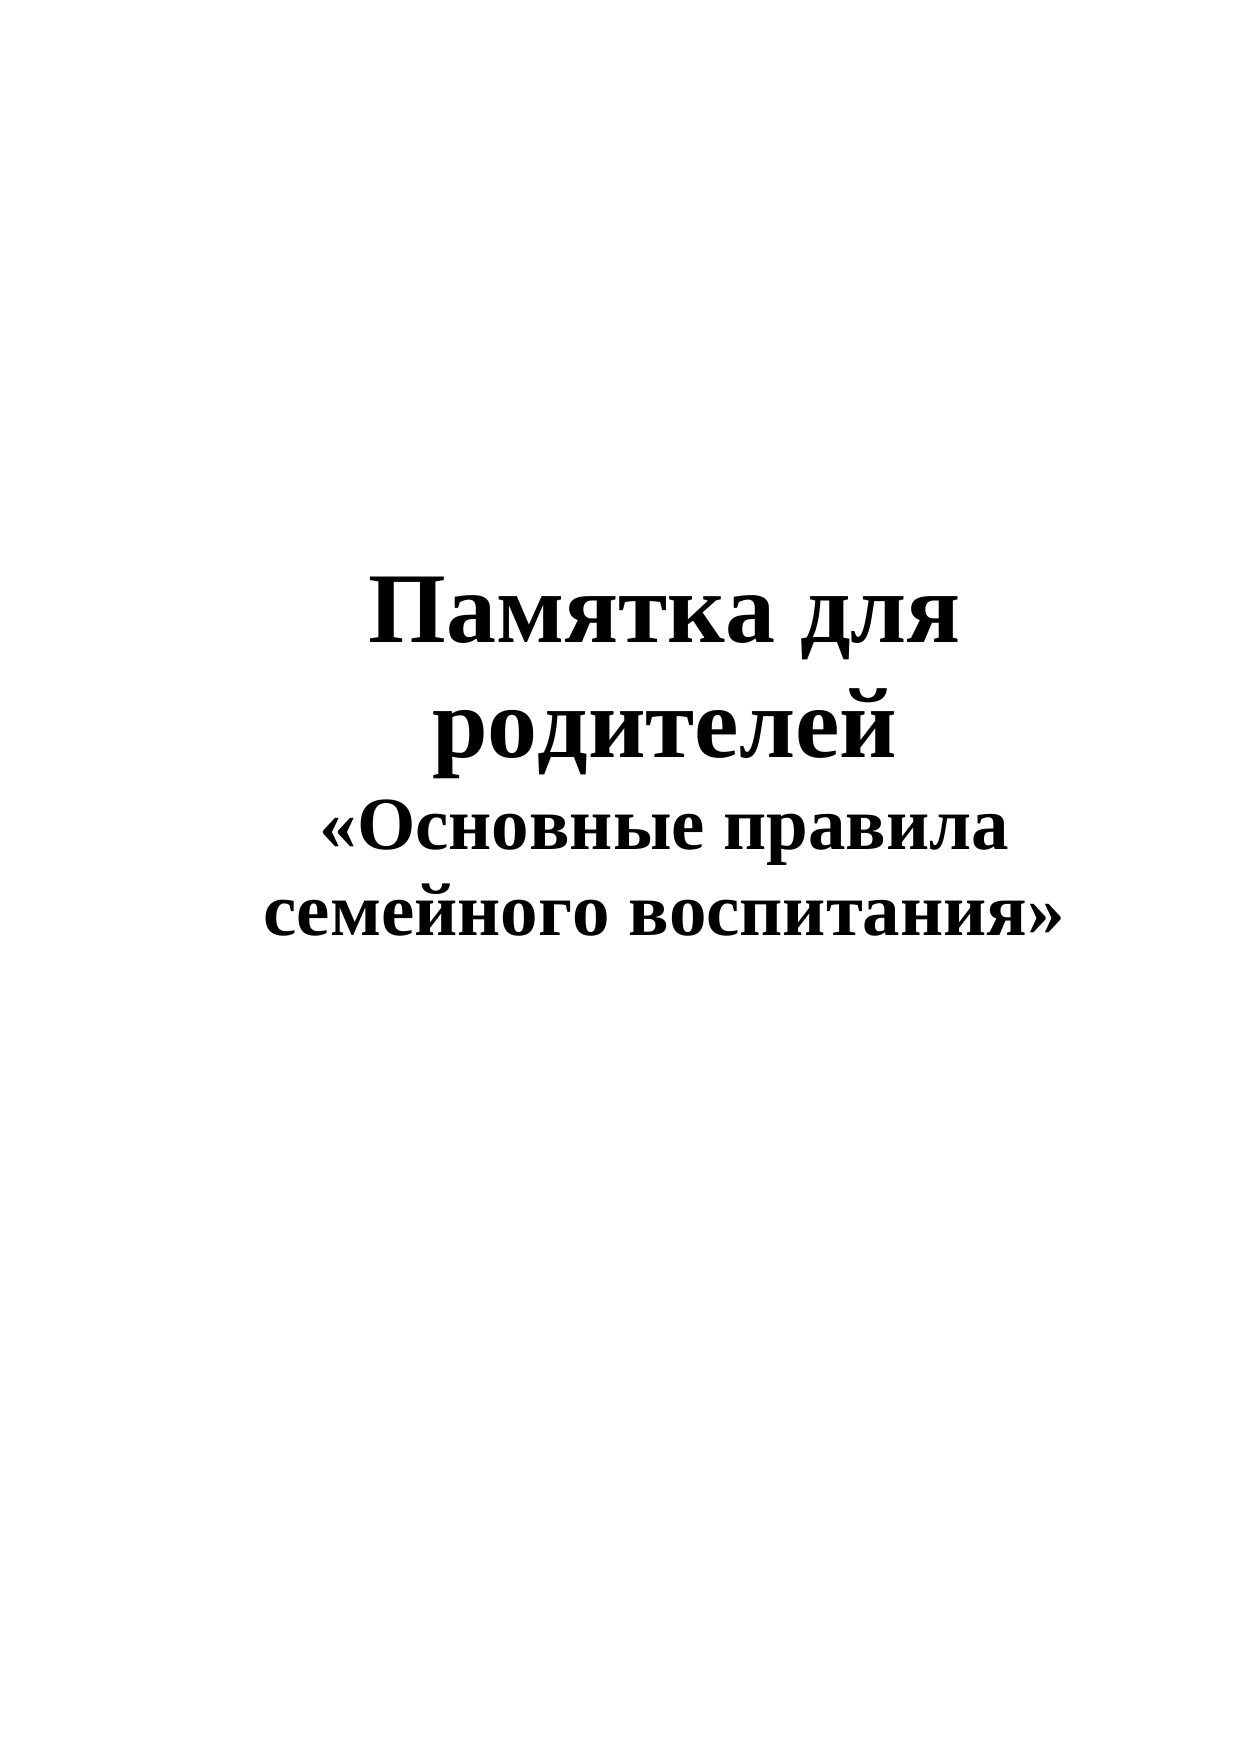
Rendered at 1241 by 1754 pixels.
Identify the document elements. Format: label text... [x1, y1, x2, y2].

text «Основные правила семейного воспитания» [177, 779, 1152, 952]
text Памятка для родителей [177, 549, 1152, 779]
